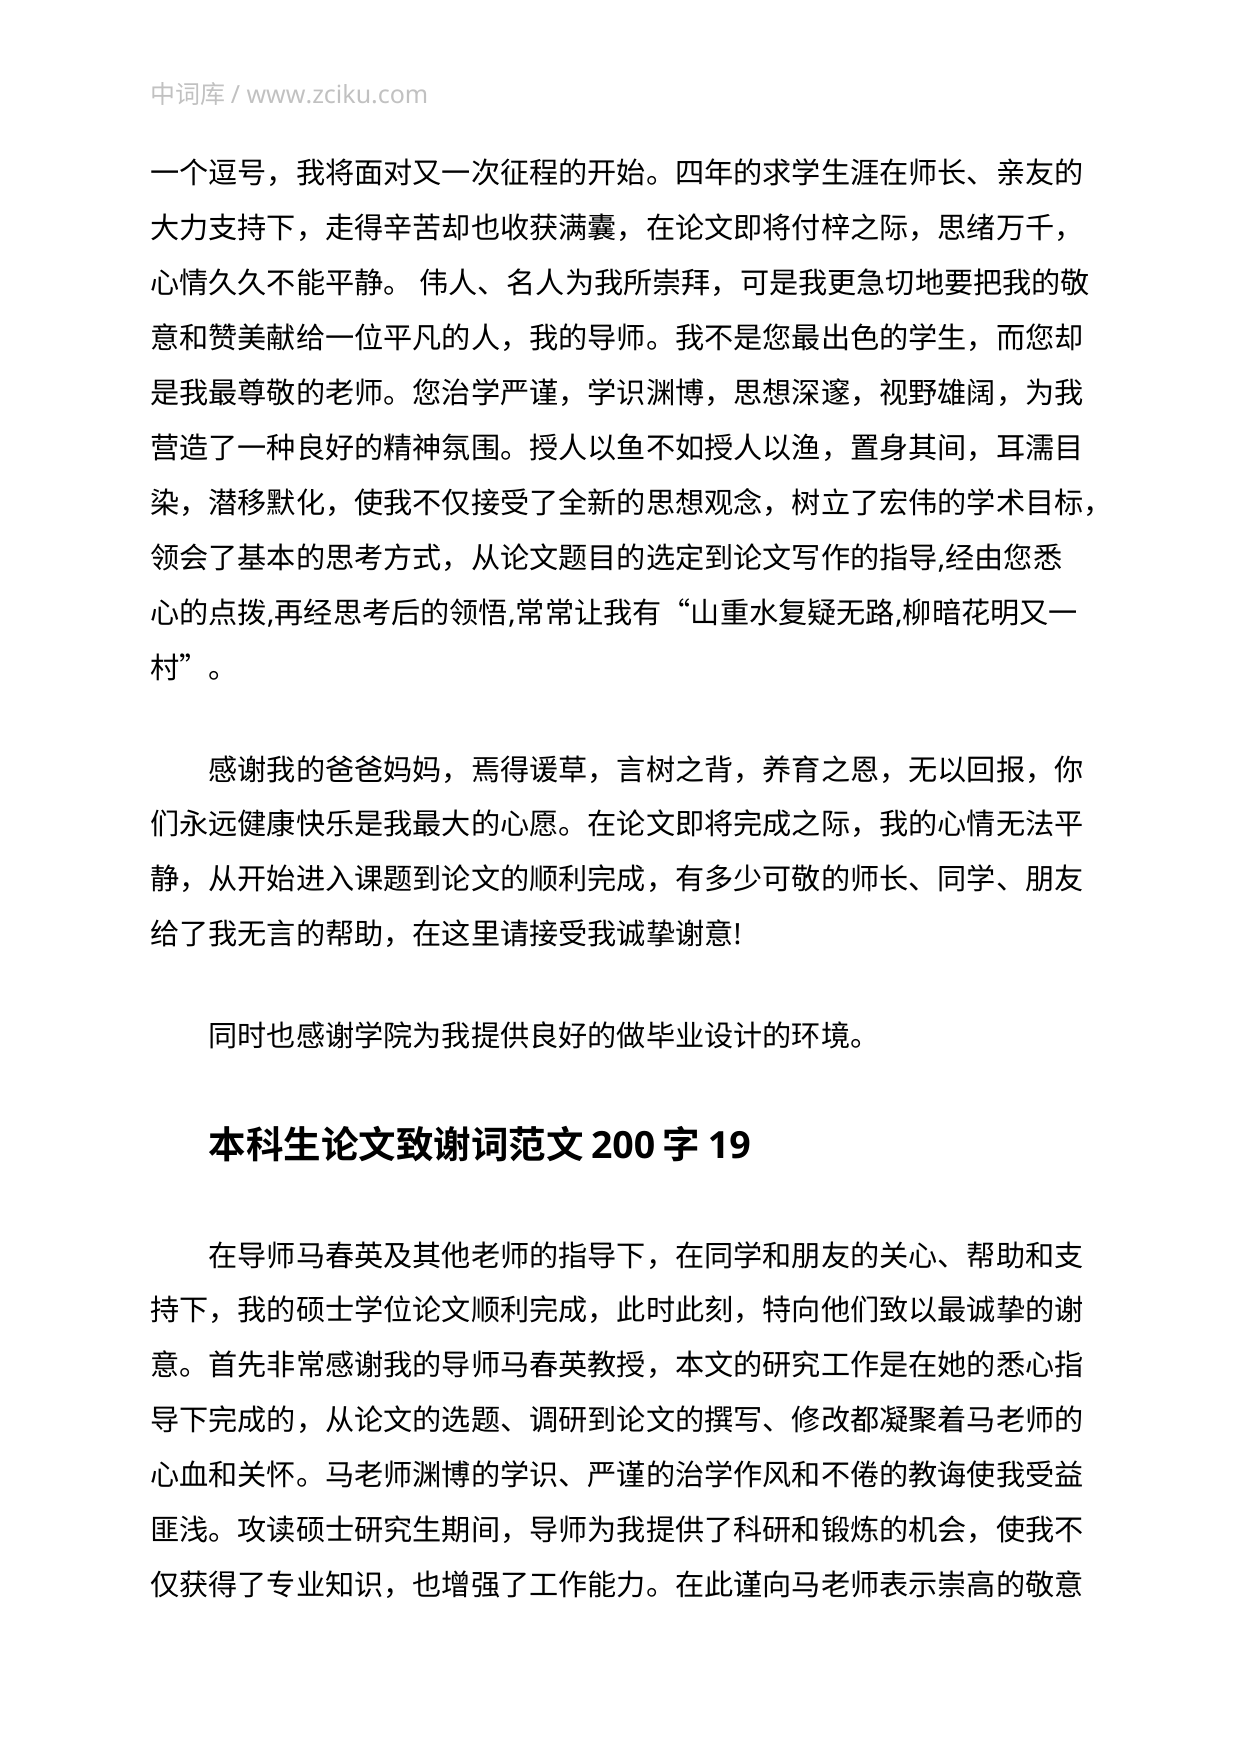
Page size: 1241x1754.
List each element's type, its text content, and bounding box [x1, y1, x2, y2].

text 感谢我的爸爸妈妈，焉得谖草，言树之背，养育之恩，无以回报，你们永远健康快乐是我最大的心愿。在论文即将完成之际，我的心情无法平静，从开始进入课题到论文的顺利完成，有多少可敬的师长、同学、朋友给了我无言的帮助，在这里请接受我诚挚谢意! [150, 746, 1090, 953]
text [150, 1232, 1090, 1604]
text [150, 150, 1090, 687]
text 本科生论文致谢词范文200字19 [150, 1114, 1090, 1169]
text 同时也感谢学院为我提供良好的做毕业设计的环境。 [150, 1013, 1090, 1055]
